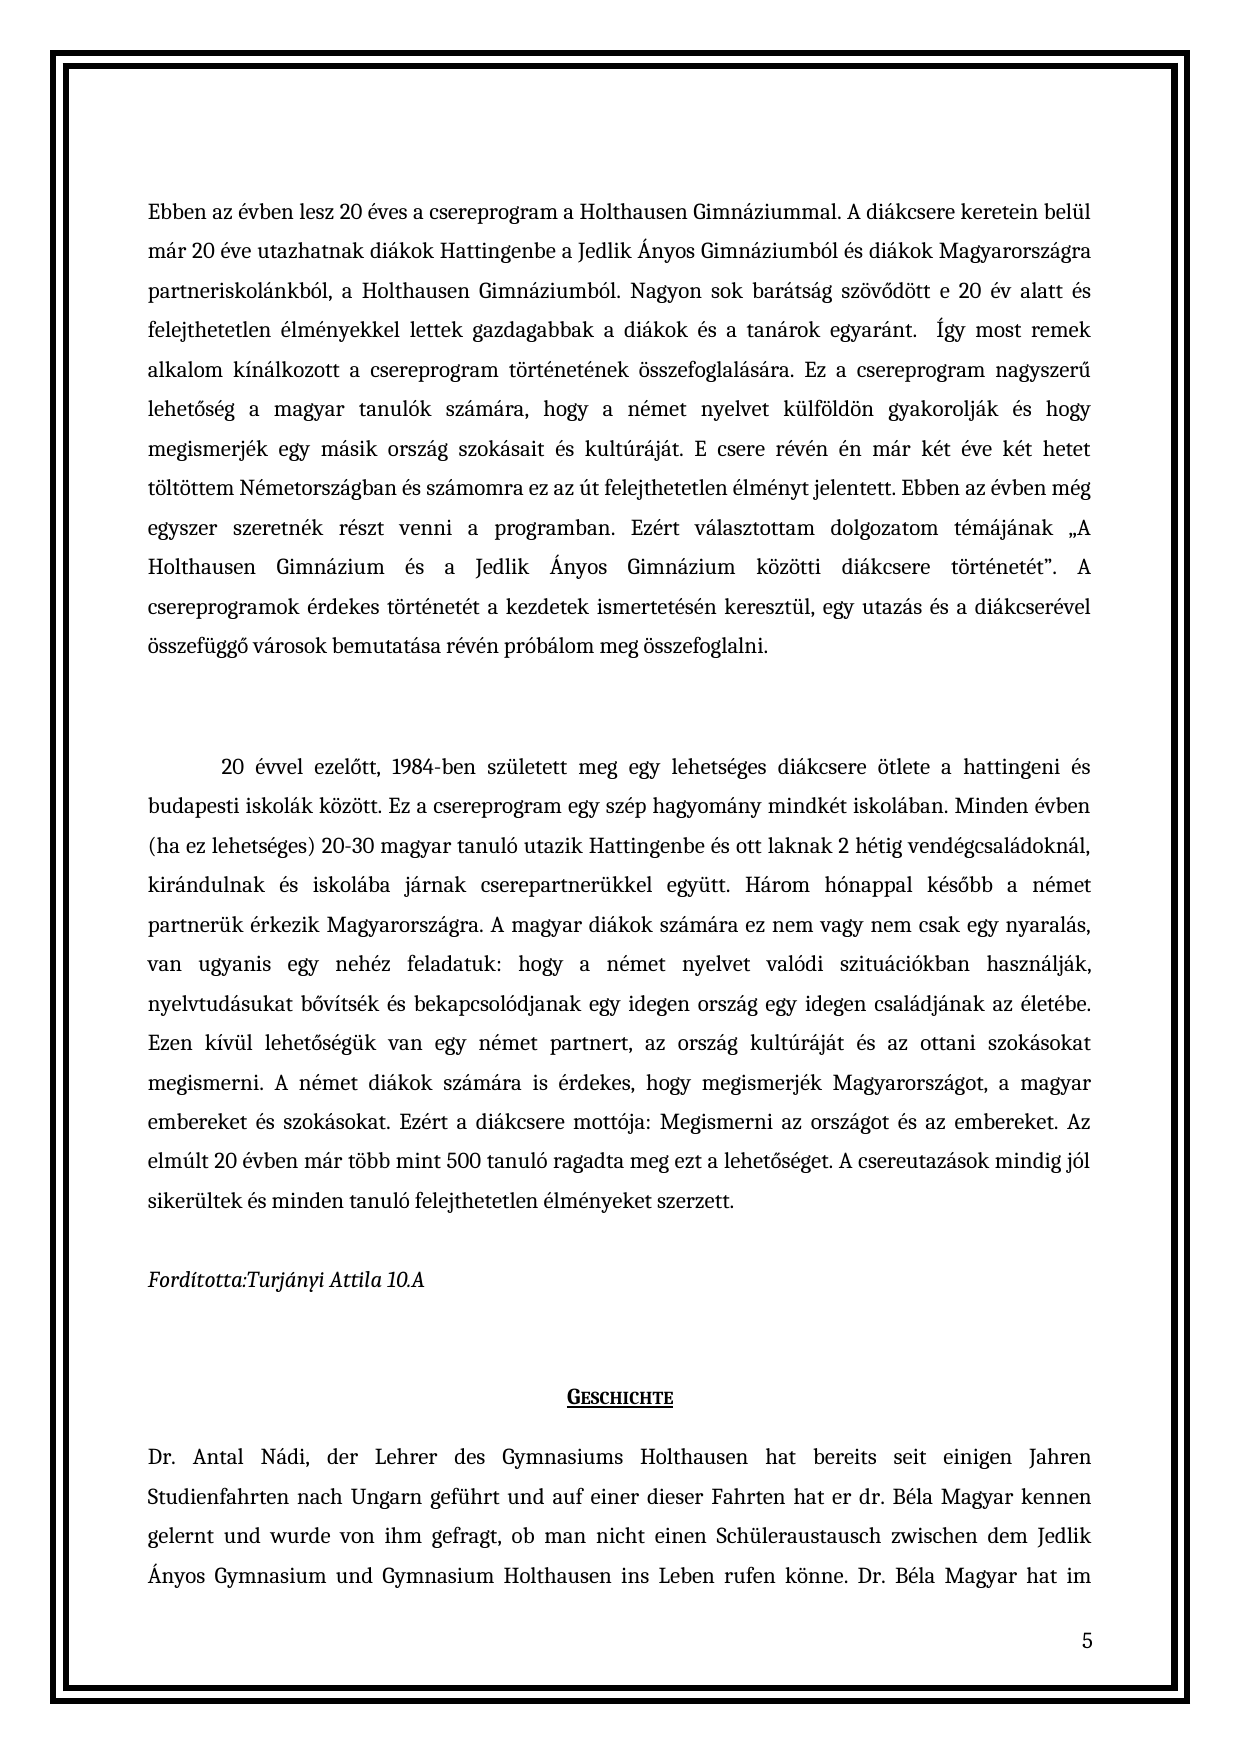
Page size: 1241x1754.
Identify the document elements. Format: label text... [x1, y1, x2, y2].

text Ebben az évben lesz 20 éves a csereprogram a Holthausen Gimnáziummal. A diákcsere keretein belül már 20 éve utazhatnak diákok Hattingenbe a Jedlik Ányos Gimnáziumból és diákok Magyarországra partneriskolánkból, a Holthausen Gimnáziumból. Nagyon sok barátság szövődött e 20 év alatt és felejthetetlen élményekkel lettek gazdagabbak a diákok és a tanárok egyaránt. Így most remek alkalom kínálkozott a csereprogram történetének összefoglalására. Ez a csereprogram nagyszerű lehetőség a magyar tanulók számára, hogy a német nyelvet külföldön gyakorolják és hogy megismerjék egy másik ország szokásait és kultúráját. E csere révén én már két éve két hetet töltöttem Németországban és számomra ez az út felejthetetlen élményt jelentett. Ebben az évben még egyszer szeretnék részt venni a programban. Ezért választottam dolgozatom témájának „A Holthausen Gimnázium és a Jedlik Ányos Gimnázium közötti diákcsere történetét”. A csereprogramok érdekes történetét a kezdetek ismertetésén keresztül, egy utazás és a diákcserével összefüggő városok bemutatása révén próbálom meg összefoglalni. [148, 199, 1093, 659]
text Geschichte [148, 1384, 1093, 1410]
text 20 évvel ezelőtt, 1984-ben született meg egy lehetséges diákcsere ötlete a hattingeni és budapesti iskolák között. Ez a csereprogram egy szép hagyomány mindkét iskolában. Minden évben (ha ez lehetséges) 20-30 magyar tanuló utazik Hattingenbe és ott laknak 2 hétig vendégcsaládoknál, kirándulnak és iskolába járnak cserepartnerükkel együtt. Három hónappal később a német partnerük érkezik Magyarországra. A magyar diákok számára ez nem vagy nem csak egy nyaralás, van ugyanis egy nehéz feladatuk: hogy a német nyelvet valódi szituációkban használják, nyelvtudásukat bővítsék és bekapcsolódjanak egy idegen ország egy idegen családjának az életébe. Ezen kívül lehetőségük van egy német partnert, az ország kultúráját és az ottani szokásokat megismerni. A német diákok számára is érdekes, hogy megismerjék Magyarországot, a magyar embereket és szokásokat. Ezért a diákcsere mottója: Megismerni az országot és az embereket. Az elmúlt 20 évben már több mint 500 tanuló ragadta meg ezt a lehetőséget. A csereutazások mindig jól sikerültek és minden tanuló felejthetetlen élményeket szerzett. Fordította:Turjányi Attila 10.A [148, 753, 1093, 1293]
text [148, 1444, 1093, 1589]
